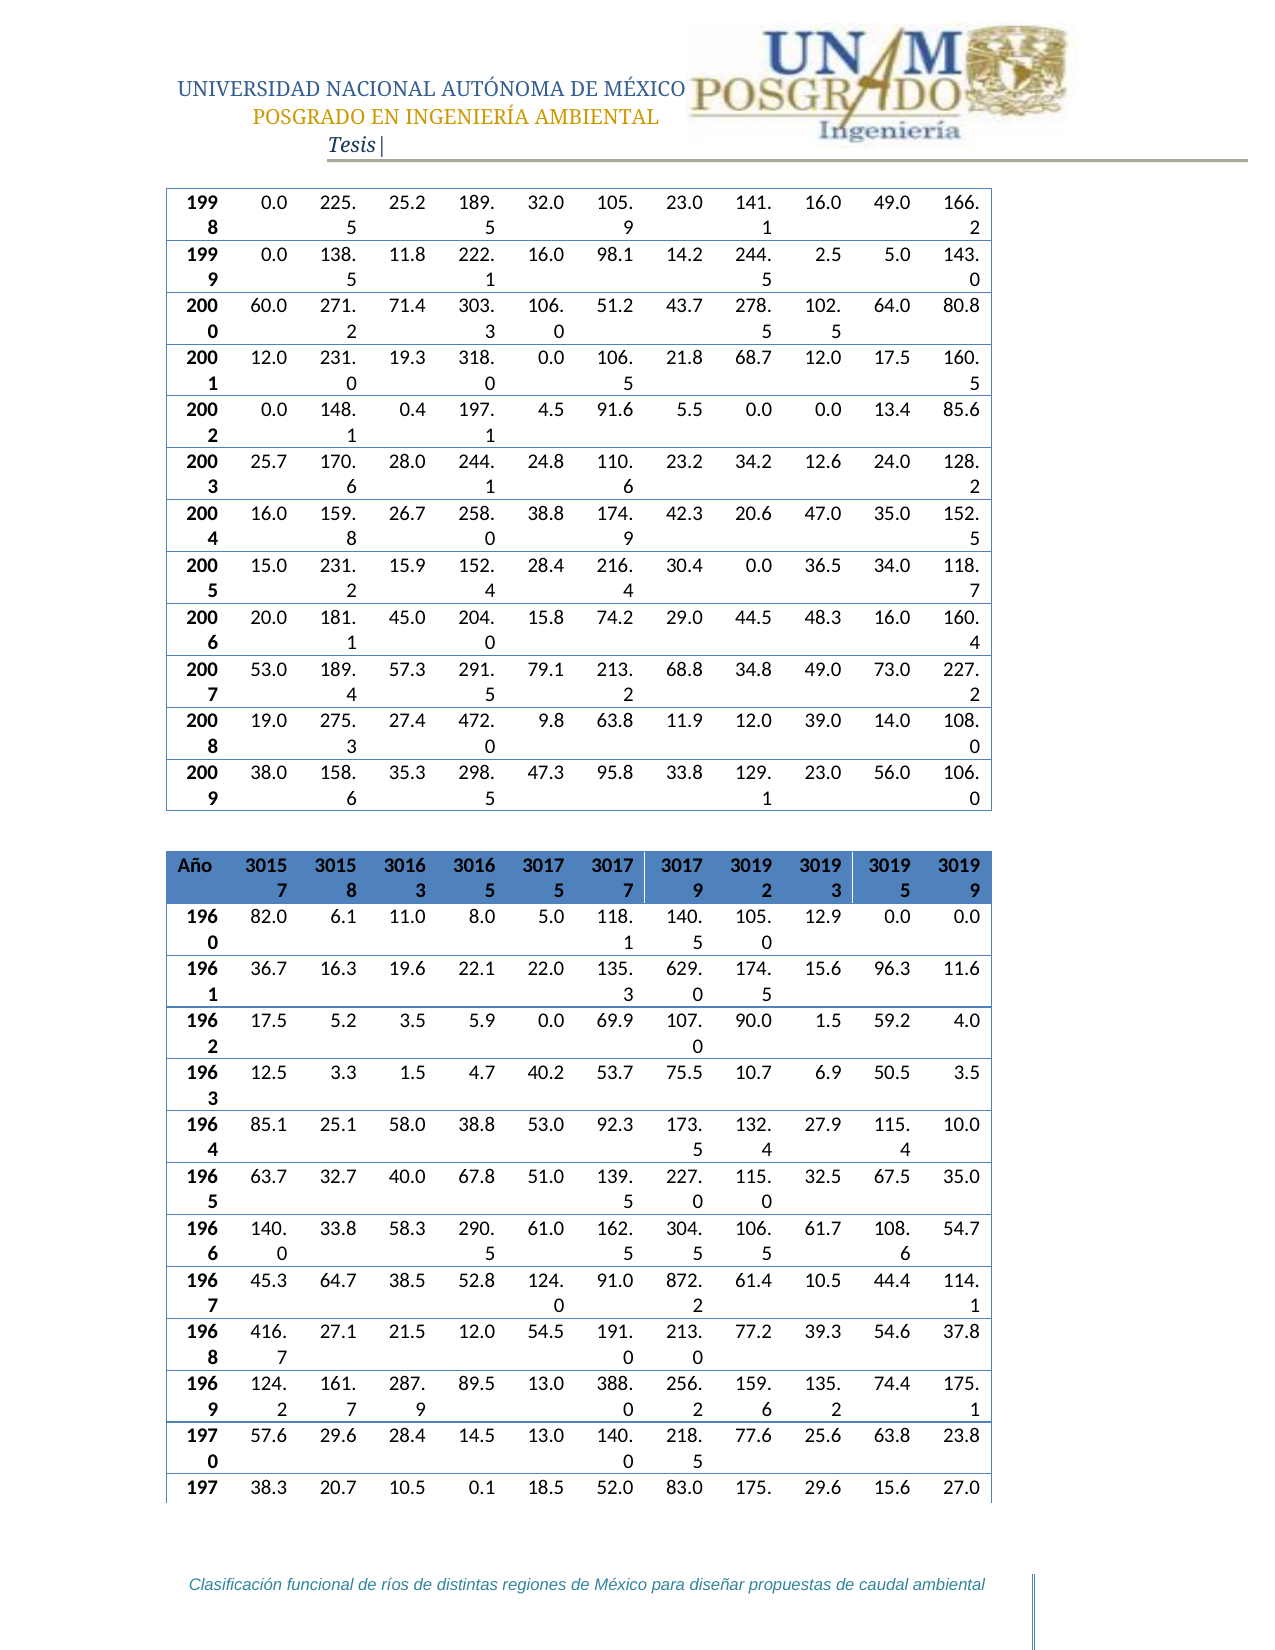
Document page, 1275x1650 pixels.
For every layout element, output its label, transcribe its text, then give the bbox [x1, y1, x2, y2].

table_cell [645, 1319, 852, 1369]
table_cell 318.0 [437, 345, 506, 395]
table_cell 0.0 [229, 241, 298, 292]
table_cell 71.4 [368, 293, 437, 343]
table_cell 14.2 [645, 241, 714, 292]
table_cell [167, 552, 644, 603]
table_cell 12.0 [783, 345, 852, 395]
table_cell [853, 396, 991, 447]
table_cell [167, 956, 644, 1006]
table_cell 225.5 [298, 189, 368, 240]
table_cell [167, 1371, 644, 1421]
table_cell 2001 [167, 345, 229, 395]
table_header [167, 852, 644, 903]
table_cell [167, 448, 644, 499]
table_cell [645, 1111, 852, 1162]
table_cell 0.0 [506, 345, 575, 395]
table_cell 166.2 [922, 189, 991, 240]
table_cell 148.1 [298, 396, 368, 447]
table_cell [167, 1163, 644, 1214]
table_cell 141.1 [714, 189, 783, 240]
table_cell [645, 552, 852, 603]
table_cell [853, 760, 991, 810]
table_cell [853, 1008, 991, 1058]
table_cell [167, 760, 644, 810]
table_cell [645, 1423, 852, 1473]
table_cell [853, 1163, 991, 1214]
table_cell 303.3 [437, 293, 506, 343]
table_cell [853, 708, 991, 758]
table_cell 143.0 [922, 241, 991, 292]
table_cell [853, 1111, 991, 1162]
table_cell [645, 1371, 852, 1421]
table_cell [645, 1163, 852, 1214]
table_cell 5.0 [853, 241, 922, 292]
table_cell 106.0 [506, 293, 575, 343]
table_cell 197.1 [437, 396, 506, 447]
table_cell 105.9 [575, 189, 644, 240]
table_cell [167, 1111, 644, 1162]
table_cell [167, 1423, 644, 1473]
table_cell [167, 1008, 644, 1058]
table_cell 64.0 [853, 293, 922, 343]
table_cell 2.5 [783, 241, 852, 292]
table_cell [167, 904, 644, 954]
table_cell 271.2 [298, 293, 368, 343]
table_cell 0.4 [368, 396, 437, 447]
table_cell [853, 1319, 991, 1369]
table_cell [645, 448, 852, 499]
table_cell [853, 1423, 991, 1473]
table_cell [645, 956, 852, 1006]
table_cell 1999 [167, 241, 229, 292]
table_cell 51.2 [575, 293, 644, 343]
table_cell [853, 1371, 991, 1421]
table_cell 25.2 [368, 189, 437, 240]
table_cell 80.8 [922, 293, 991, 343]
table_cell 244.5 [714, 241, 783, 292]
table_cell 2000 [167, 293, 229, 343]
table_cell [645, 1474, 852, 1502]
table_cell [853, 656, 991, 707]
table_cell 0.0 [229, 189, 298, 240]
table_cell 0.0 [229, 396, 298, 447]
table_cell 231.0 [298, 345, 368, 395]
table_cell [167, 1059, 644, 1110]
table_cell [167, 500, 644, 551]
table_cell 16.0 [783, 189, 852, 240]
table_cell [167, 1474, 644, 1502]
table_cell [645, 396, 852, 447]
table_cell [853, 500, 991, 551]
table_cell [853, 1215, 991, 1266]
table_cell 106.5 [575, 345, 644, 395]
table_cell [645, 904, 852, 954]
table_cell 60.0 [229, 293, 298, 343]
table_cell 189.5 [437, 189, 506, 240]
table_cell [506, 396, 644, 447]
table_cell 43.7 [645, 293, 714, 343]
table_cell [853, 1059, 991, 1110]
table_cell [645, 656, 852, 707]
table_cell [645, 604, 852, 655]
table_cell 102.5 [783, 293, 852, 343]
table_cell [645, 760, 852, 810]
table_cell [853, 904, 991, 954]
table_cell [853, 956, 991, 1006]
table_cell 21.8 [645, 345, 714, 395]
table_cell 11.8 [368, 241, 437, 292]
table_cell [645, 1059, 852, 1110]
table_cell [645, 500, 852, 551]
table_cell 17.5 [853, 345, 922, 395]
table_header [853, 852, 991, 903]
table_cell 98.1 [575, 241, 644, 292]
table_cell 12.0 [229, 345, 298, 395]
table_cell 2002 [167, 396, 229, 447]
table_cell 32.0 [506, 189, 575, 240]
table_cell 160.5 [922, 345, 991, 395]
table_cell 19.3 [368, 345, 437, 395]
table_cell 16.0 [506, 241, 575, 292]
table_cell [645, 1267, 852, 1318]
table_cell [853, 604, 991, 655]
table_cell 68.7 [714, 345, 783, 395]
picture [685, 23, 1078, 155]
table_cell 49.0 [853, 189, 922, 240]
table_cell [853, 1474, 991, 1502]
table_cell 222.1 [437, 241, 506, 292]
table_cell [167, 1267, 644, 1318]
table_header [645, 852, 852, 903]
table_cell 23.0 [645, 189, 714, 240]
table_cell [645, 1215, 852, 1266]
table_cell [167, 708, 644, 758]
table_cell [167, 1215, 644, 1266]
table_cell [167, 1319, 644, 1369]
table_cell 1998 [167, 189, 229, 240]
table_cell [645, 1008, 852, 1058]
table_cell 278.5 [714, 293, 783, 343]
table_cell 138.5 [298, 241, 368, 292]
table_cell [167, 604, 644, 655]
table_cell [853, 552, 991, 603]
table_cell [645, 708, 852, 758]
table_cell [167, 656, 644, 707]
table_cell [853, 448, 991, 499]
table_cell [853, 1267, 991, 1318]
